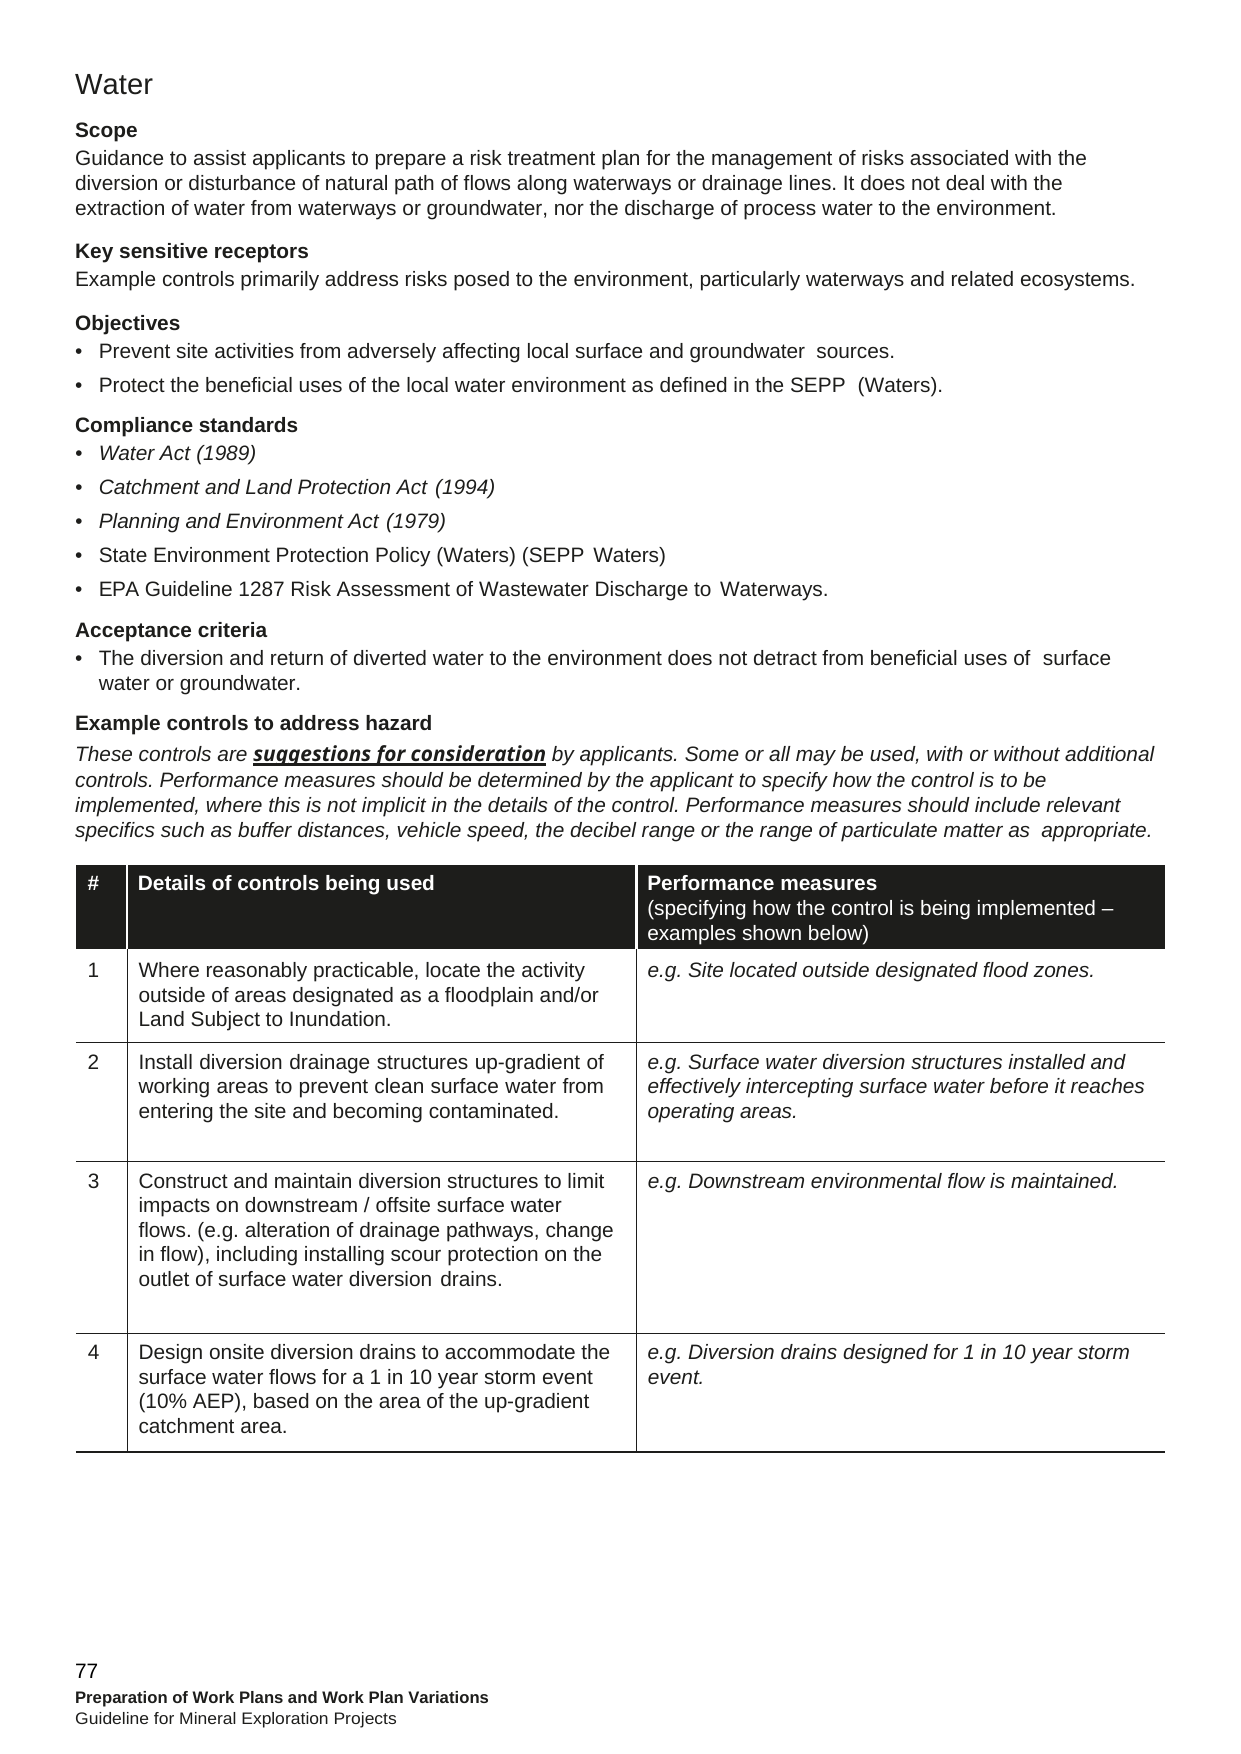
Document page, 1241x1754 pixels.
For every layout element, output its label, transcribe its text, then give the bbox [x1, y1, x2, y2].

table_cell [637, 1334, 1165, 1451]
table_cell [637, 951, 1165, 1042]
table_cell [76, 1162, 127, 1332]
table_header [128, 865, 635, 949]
list The diversion and return of diverted water to the environment does not detract from beneficial uses of surface [75, 645, 1180, 669]
list State Environment Protection Policy (Waters) (SEPP Waters) [75, 543, 1180, 567]
subtitle Example controls to address hazard [75, 711, 1180, 735]
text water or groundwater. [97, 670, 303, 694]
subtitle Compliance standards [75, 413, 1180, 437]
subtitle Acceptance criteria [75, 617, 1180, 641]
list EPA Guideline 1287 Risk Assessment of Wastewater Discharge to Waterways. [75, 577, 1180, 601]
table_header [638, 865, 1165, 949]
subtitle Key sensitive receptors [75, 239, 1180, 263]
text Water [75, 67, 1180, 100]
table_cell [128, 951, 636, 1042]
subtitle Scope [75, 118, 1180, 142]
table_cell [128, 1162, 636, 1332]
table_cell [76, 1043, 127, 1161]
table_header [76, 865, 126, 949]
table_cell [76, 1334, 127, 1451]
text Guidance to assist applicants to prepare a risk treatment plan for the management of risks associated with the diversion or disturbance of natural path of flows along waterways or drainage lines. It does not deal with the extraction of water from waterways or groundwater, nor the discharge of process water to the environment. [75, 146, 1125, 219]
list Protect the beneficial uses of the local water environment as defined in the SEPP (Waters). [75, 372, 1180, 396]
text Example controls primarily address risks posed to the environment, particularly waterways and related ecosystems. [75, 267, 1180, 291]
list Planning and Environment Act (1979) [75, 509, 1180, 533]
list Prevent site activities from adversely affecting local surface and groundwater sources. [75, 339, 1180, 363]
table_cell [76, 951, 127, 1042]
text These controls are suggestions for consideration by applicants. Some or all may be used, with or without additional controls. Performance measures should be determined by the applicant to specify how the control is to be implemented, where this is not implicit in the details of the control. Performance measures should include relevant specifics such as buffer distances, vehicle speed, the decibel range or the range of particulate matter as appropriate. [75, 739, 1157, 841]
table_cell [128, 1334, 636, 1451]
subtitle Objectives [75, 311, 1180, 334]
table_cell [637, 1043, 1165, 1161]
list Catchment and Land Protection Act (1994) [75, 475, 1180, 499]
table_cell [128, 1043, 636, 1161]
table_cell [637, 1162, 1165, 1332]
list Water Act (1989) [75, 441, 1180, 465]
